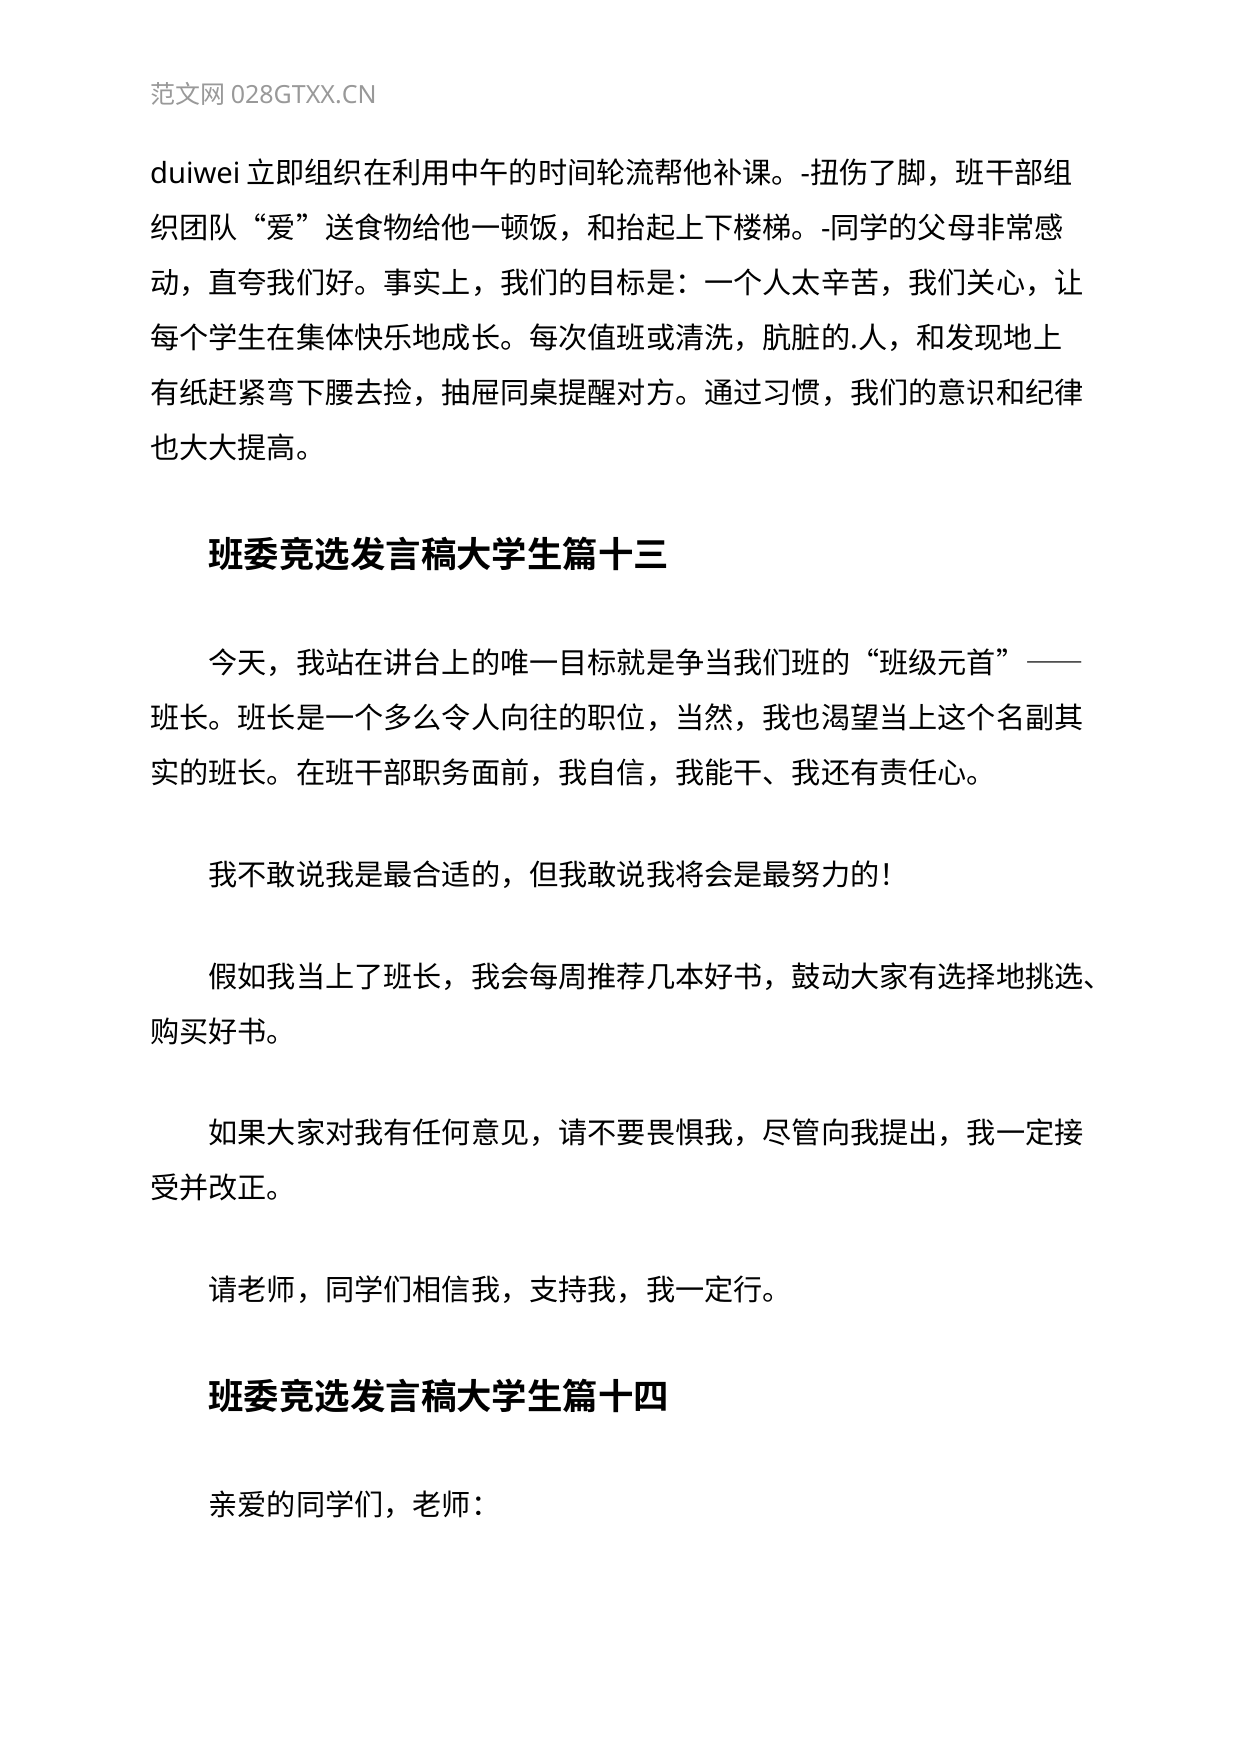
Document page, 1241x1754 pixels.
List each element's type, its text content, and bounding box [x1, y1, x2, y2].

text 班委竞选发言稿大学生篇十三 [150, 527, 1090, 578]
text 请老师，同学们相信我，支持我，我一定行。 [150, 1267, 1090, 1309]
text 我不敢说我是最合适的，但我敢说我将会是最努力的！ [150, 852, 1090, 894]
text 今天，我站在讲台上的唯一目标就是争当我们班的“班级元首”――班长。班长是一个多么令人向往的职位，当然，我也渴望当上这个名副其实的班长。在班干部职务面前，我自信，我能干、我还有责任心。 [150, 640, 1090, 792]
text 班委竞选发言稿大学生篇十四 [150, 1368, 1090, 1420]
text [150, 150, 1090, 467]
text 亲爱的同学们，老师： [150, 1482, 1090, 1524]
text 假如我当上了班长，我会每周推荐几本好书，鼓动大家有选择地挑选、购买好书。 [150, 953, 1090, 1051]
text 如果大家对我有任何意见，请不要畏惧我，尽管向我提出，我一定接受并改正。 [150, 1110, 1090, 1207]
